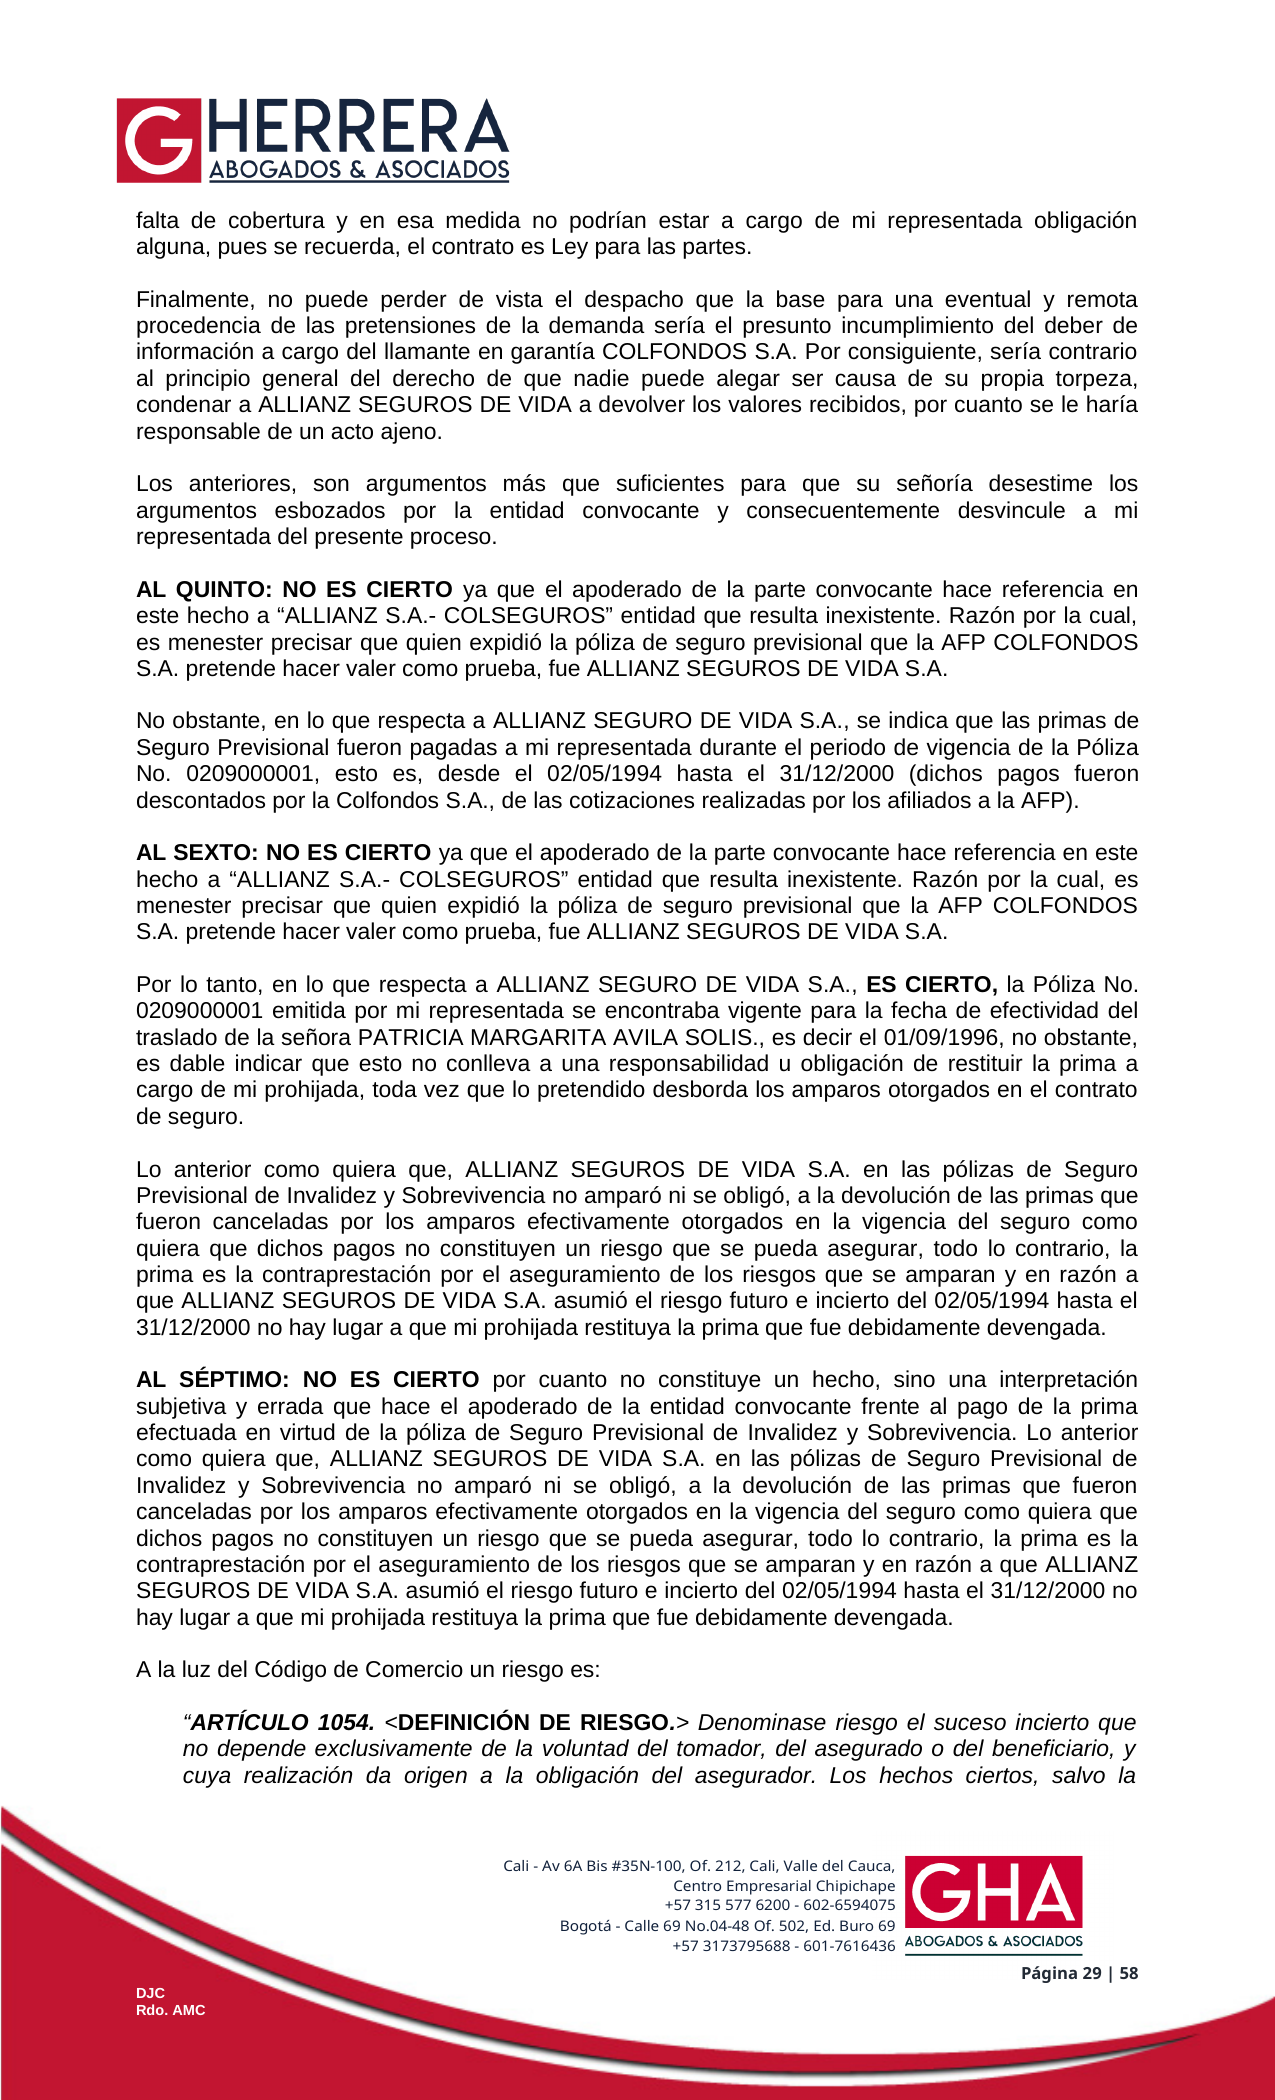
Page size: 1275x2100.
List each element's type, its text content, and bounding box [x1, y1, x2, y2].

text Finalmente, no puede perder de vista el despacho que la base para una eventual y remota procedencia de las pretensiones de la demanda sería el presunto incumplimiento del deber de información a cargo del llamante en garantía COLFONDOS S.A. Por consiguiente, sería contrario al principio general del derecho de que nadie puede alegar ser causa de su propia torpeza, condenar a ALLIANZ SEGUROS DE VIDA a devolver los valores recibidos, por cuanto se le haría responsable de un acto ajeno. [136, 286, 1139, 444]
text AL SÉPTIMO: NO ES CIERTO por cuanto no constituye un hecho, sino una interpretación subjetiva y errada que hace el apoderado de la entidad convocante frente al pago de la prima efectuada en virtud de la póliza de Seguro Previsional de Invalidez y Sobrevivencia. Lo anterior como quiera que, ALLIANZ SEGUROS DE VIDA S.A. en las pólizas de Seguro Previsional de Invalidez y Sobrevivencia no amparó ni se obligó, a la devolución de las primas que fueron canceladas por los amparos efectivamente otorgados en la vigencia del seguro como quiera que dichos pagos no constituyen un riesgo que se pueda asegurar, todo lo contrario, la prima es la contraprestación por el aseguramiento de los riesgos que se amparan y en razón a que ALLIANZ SEGUROS DE VIDA S.A. asumió el riesgo futuro e incierto del 02/05/1994 hasta el 31/12/2000 no hay lugar a que mi prohijada restituya la prima que fue debidamente devengada. [136, 1366, 1139, 1630]
text Por lo tanto, en lo que respecta a ALLIANZ SEGURO DE VIDA S.A., ES CIERTO, la Póliza No. 0209000001 emitida por mi representada se encontraba vigente para la fecha de efectividad del traslado de la señora PATRICIA MARGARITA AVILA SOLIS., es decir el 01/09/1996, no obstante, es dable indicar que esto no conlleva a una responsabilidad u obligación de restituir la prima a cargo de mi prohijada, toda vez que lo pretendido desborda los amparos otorgados en el contrato de seguro. [136, 971, 1139, 1129]
picture [0, 1793, 1275, 2100]
text AL SEXTO: NO ES CIERTO ya que el apoderado de la parte convocante hace referencia en este hecho a “ALLIANZ S.A.- COLSEGUROS” entidad que resulta inexistente. Razón por la cual, es menester precisar que quien expidió la póliza de seguro previsional que la AFP COLFONDOS S.A. pretende hacer valer como prueba, fue ALLIANZ SEGUROS DE VIDA S.A. [136, 839, 1139, 945]
text A la luz del Código de Comercio un riesgo es: [136, 1656, 1139, 1683]
text Los anteriores, son argumentos más que suficientes para que su señoría desestime los argumentos esbozados por la entidad convocante y consecuentemente desvincule a mi representada del presente proceso. [136, 470, 1139, 549]
text Lo anterior como quiera que, ALLIANZ SEGUROS DE VIDA S.A. en las pólizas de Seguro Previsional de Invalidez y Sobrevivencia no amparó ni se obligó, a la devolución de las primas que fueron canceladas por los amparos efectivamente otorgados en la vigencia del seguro como quiera que dichos pagos no constituyen un riesgo que se pueda asegurar, todo lo contrario, la prima es la contraprestación por el aseguramiento de los riesgos que se amparan y en razón a que ALLIANZ SEGUROS DE VIDA S.A. asumió el riesgo futuro e incierto del 02/05/1994 hasta el 31/12/2000 no hay lugar a que mi prohijada restituya la prima que fue debidamente devengada. [136, 1156, 1139, 1340]
picture [96, 75, 529, 206]
text AL QUINTO: NO ES CIERTO ya que el apoderado de la parte convocante hace referencia en este hecho a “ALLIANZ S.A.- COLSEGUROS” entidad que resulta inexistente. Razón por la cual, es menester precisar que quien expidió la póliza de seguro previsional que la AFP COLFONDOS S.A. pretende hacer valer como prueba, fue ALLIANZ SEGUROS DE VIDA S.A. [136, 576, 1139, 681]
text No obstante, en lo que respecta a ALLIANZ SEGURO DE VIDA S.A., se indica que las primas de Seguro Previsional fueron pagadas a mi representada durante el periodo de vigencia de la Póliza No. 0209000001, esto es, desde el 02/05/1994 hasta el 31/12/2000 (dichos pagos fueron descontados por la Colfondos S.A., de las cotizaciones realizadas por los afiliados a la AFP). [136, 707, 1139, 813]
